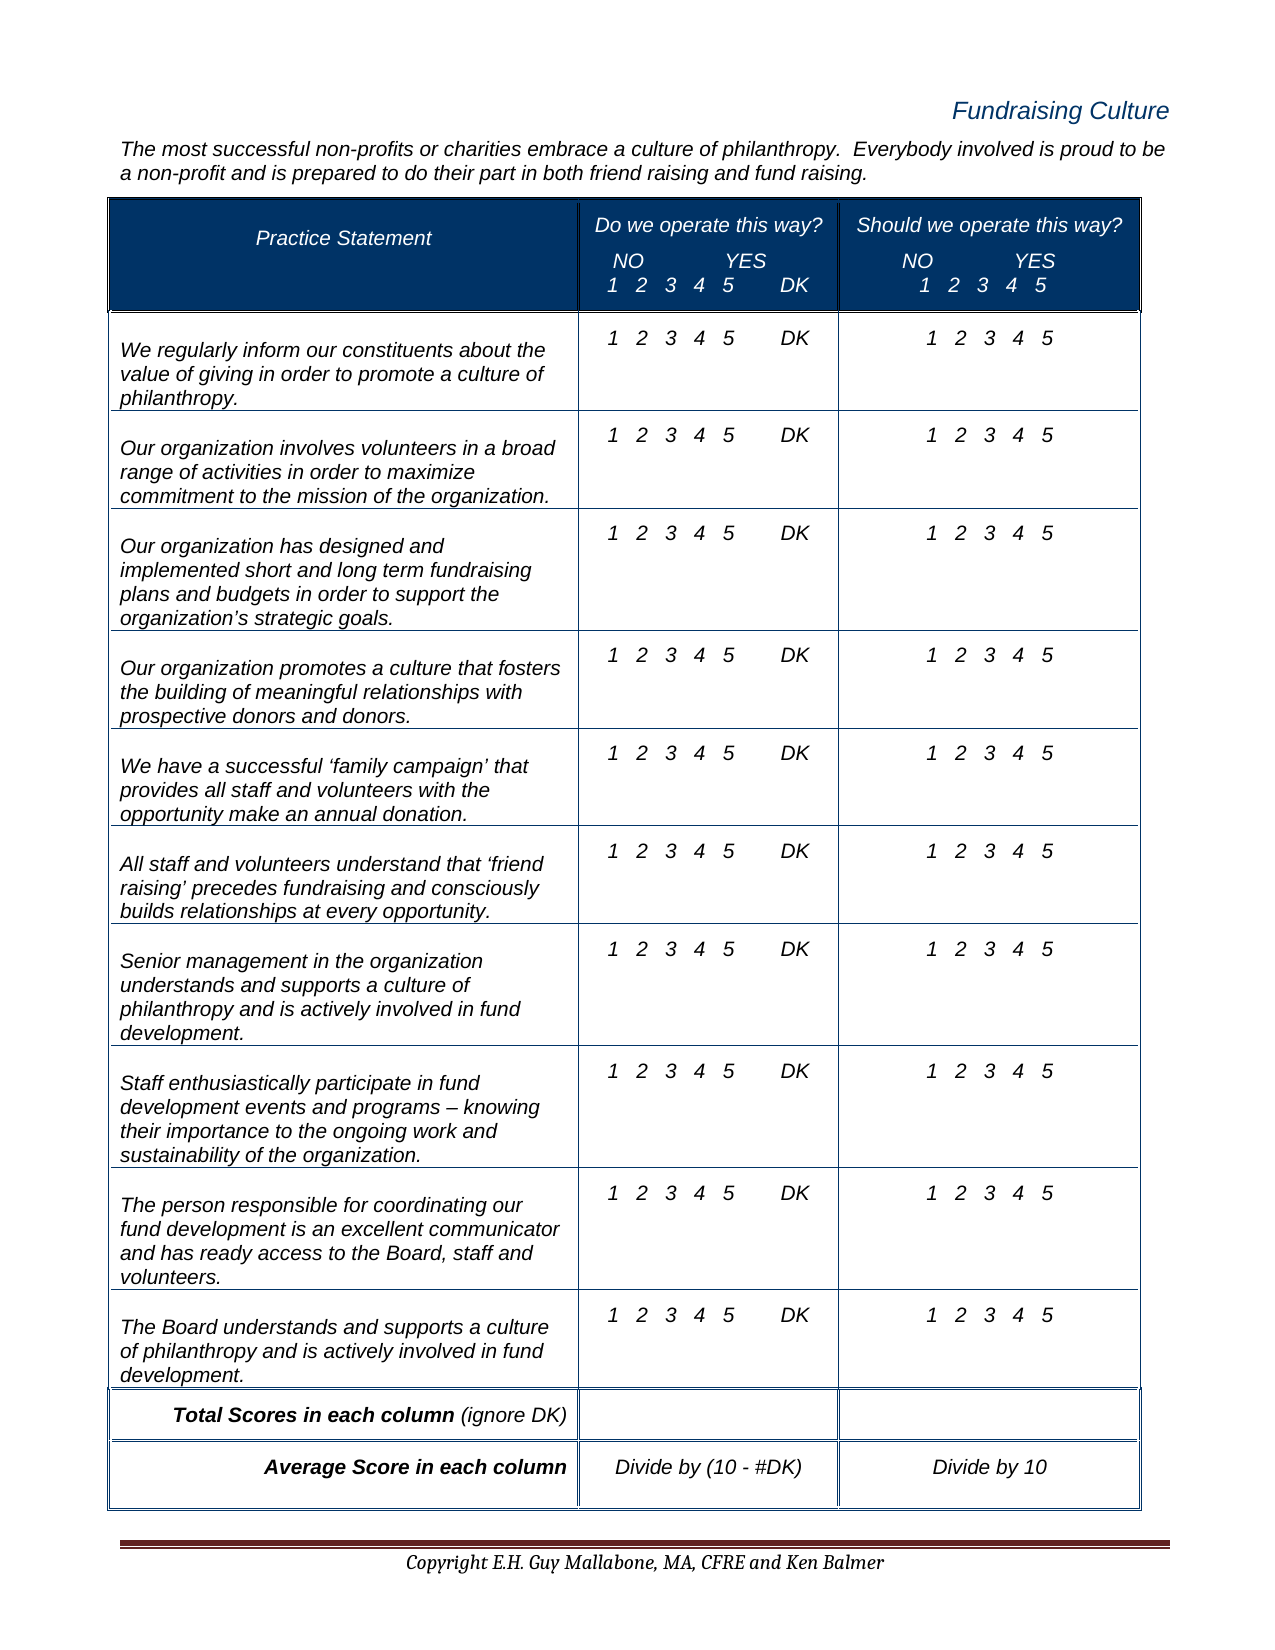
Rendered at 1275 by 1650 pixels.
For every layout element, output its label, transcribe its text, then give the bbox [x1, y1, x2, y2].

table_cell 1 2 3 4 5 DK [579, 631, 838, 727]
table_cell Our organization involves volunteers in a broad range of activities in order to maximize commitment to the mission of the organization. [109, 410, 578, 508]
table_cell 1 2 3 4 5 DK [579, 313, 838, 410]
table_cell 1 2 3 4 5 [839, 1289, 1140, 1387]
table_cell [840, 1387, 1140, 1439]
table_cell [580, 1390, 837, 1439]
table_cell 1 2 3 4 5 DK [579, 509, 838, 629]
table_cell The person responsible for coordinating our fund development is an excellent communicator and has ready access to the Board, staff and volunteers. [109, 1167, 578, 1289]
table_cell We have a successful ‘family campaign’ that provides all staff and volunteers with the opportunity make an annual donation. [109, 728, 578, 825]
table_cell 1 2 3 4 5 DK [579, 924, 838, 1045]
table_cell We regularly inform our constituents about the value of giving in order to promote a culture of philanthropy. [109, 310, 578, 410]
table_cell Divide by (10 - #DK) [578, 1439, 839, 1508]
table_cell 1 2 3 4 5 DK [579, 1046, 838, 1167]
table_cell 1 2 3 4 5 [839, 630, 1140, 727]
table_cell 1 2 3 4 5 [839, 923, 1140, 1045]
table_cell 1 2 3 4 5 DK [579, 826, 838, 923]
table_cell Staff enthusiastically participate in fund development events and programs – knowing their importance to the ongoing work and sustainability of the organization. [109, 1045, 578, 1167]
table_cell Divide by 10 [839, 1439, 1140, 1508]
table_cell 1 2 3 4 5 DK [579, 1168, 838, 1289]
table_cell Average Score in each column [109, 1439, 578, 1508]
text Fundraising Culture [120, 96, 1170, 124]
table_cell 1 2 3 4 5 [839, 410, 1140, 508]
table_cell 1 2 3 4 5 [839, 825, 1140, 923]
table_cell 1 2 3 4 5 [839, 728, 1140, 825]
table_cell All staff and volunteers understand that ‘friend raising’ precedes fundraising and consciously builds relationships at every opportunity. [109, 825, 578, 923]
table_cell Senior management in the organization understands and supports a culture of philanthropy and is actively involved in fund development. [109, 923, 578, 1045]
table_cell 1 2 3 4 5 [839, 1167, 1140, 1289]
table_cell 1 2 3 4 5 [839, 508, 1140, 629]
table_header Should we operate this way? NO YES 1 2 3 4 5 [839, 200, 1139, 310]
text The most successful non-profits or charities embrace a culture of philanthropy. Everybody involved is proud to be a non-profit and is prepared to do their part in both friend raising and fund raising. [120, 137, 1170, 185]
table_header Do we operate this way? NO YES 1 2 3 4 5 DK [578, 198, 839, 310]
table_header Practice Statement [110, 200, 578, 310]
table_cell Total Scores in each column (ignore DK) [109, 1387, 577, 1439]
table_cell Our organization promotes a culture that fosters the building of meaningful relationships with prospective donors and donors. [109, 630, 578, 727]
table_cell Our organization has designed and implemented short and long term fundraising plans and budgets in order to support the organization’s strategic goals. [109, 508, 578, 629]
table_cell The Board understands and supports a culture of philanthropy and is actively involved in fund development. [109, 1289, 578, 1387]
table_cell 1 2 3 4 5 [839, 310, 1140, 410]
table_cell 1 2 3 4 5 [839, 1045, 1140, 1167]
table_cell 1 2 3 4 5 DK [579, 1290, 838, 1387]
table_cell 1 2 3 4 5 DK [579, 729, 838, 825]
table_cell 1 2 3 4 5 DK [579, 411, 838, 508]
